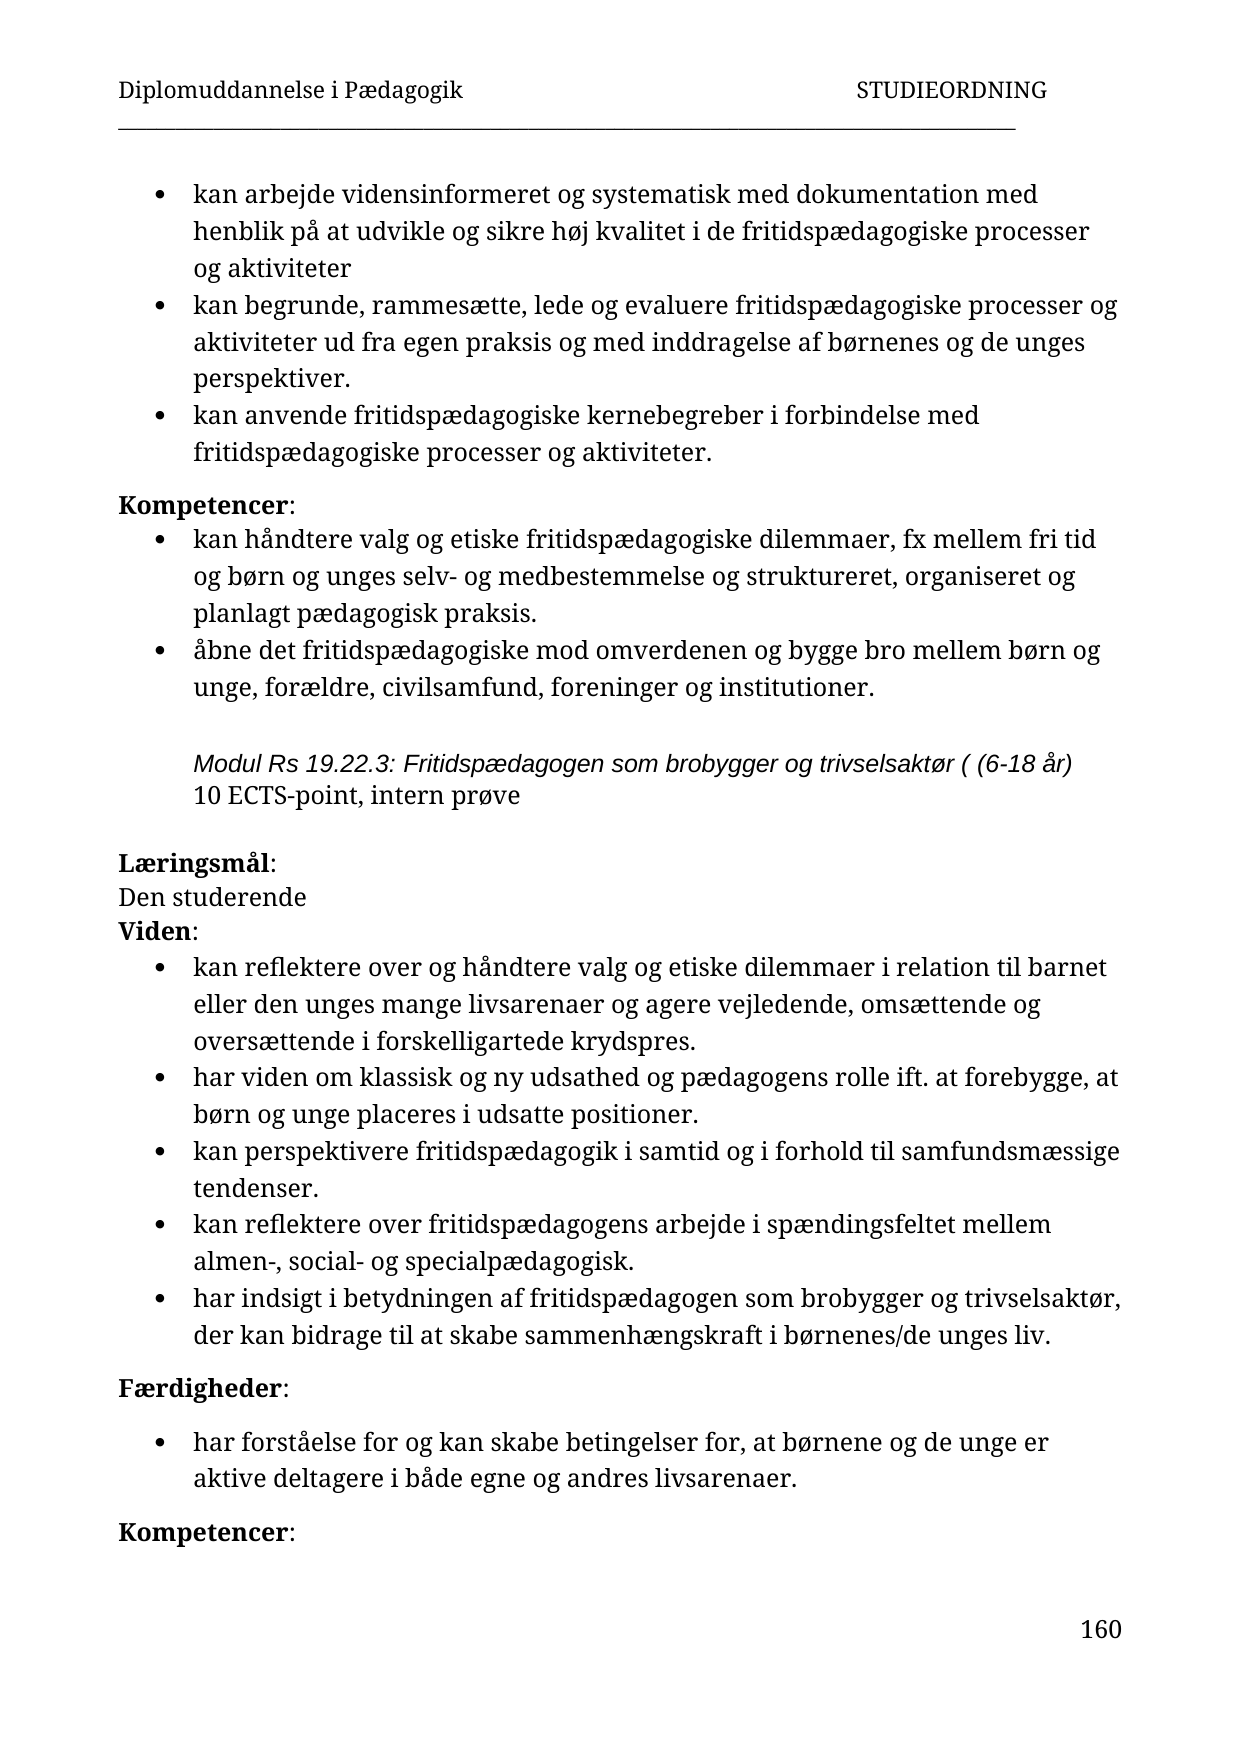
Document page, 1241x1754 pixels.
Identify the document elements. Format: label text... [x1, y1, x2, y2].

text 10 ECTS-point, intern prøve [118, 778, 1122, 812]
text Færdigheder: [118, 1371, 1122, 1405]
list kan reflektere over og håndtere valg og etiske dilemmaer i relation til barnet eller den unges mange livsarenaer og agere vejledende, omsættende og oversættende i forskelligartede krydspres. [156, 950, 1122, 1057]
list kan begrunde, rammesætte, lede og evaluere fritidspædagogiske processer og aktiviteter ud fra egen praksis og med inddragelse af børnenes og de unges perspektiver. [156, 287, 1122, 395]
list har viden om klassisk og ny udsathed og pædagogens rolle ift. at forebygge, at børn og unge placeres i udsatte positioner. [156, 1060, 1122, 1131]
list har forståelse for og kan skabe betingelser for, at børnene og de unge er aktive deltagere i både egne og andres livsarenaer. [156, 1424, 1122, 1495]
text Viden: [118, 914, 1122, 948]
list kan håndtere valg og etiske fritidspædagogiske dilemmaer, fx mellem fri tid og børn og unges selv- og medbestemmelse og struktureret, organiseret og planlagt pædagogisk praksis. [156, 522, 1122, 630]
list kan arbejde vidensinformeret og systematisk med dokumentation med henblik på at udvikle og sikre høj kvalitet i de fritidspædagogiske processer og aktiviteter [156, 177, 1122, 285]
text Den studerende [118, 880, 1122, 914]
list kan reflektere over fritidspædagogens arbejde i spændingsfeltet mellem almen-, social- og specialpædagogisk. [156, 1207, 1122, 1278]
text Kompetencer: [118, 1514, 1122, 1548]
text Kompetencer: [118, 488, 1122, 522]
list kan anvende fritidspædagogiske kernebegreber i forbindelse med fritidspædagogiske processer og aktiviteter. [156, 398, 1122, 469]
text Læringsmål: [118, 846, 1122, 880]
subtitle Modul Rs 19.22.3: Fritidspædagogen som brobygger og trivselsaktør ( (6-18 år) [193, 749, 1122, 778]
list åbne det fritidspædagogiske mod omverdenen og bygge bro mellem børn og unge, forældre, civilsamfund, foreninger og institutioner. [156, 632, 1122, 703]
list har indsigt i betydningen af fritidspædagogen som brobygger og trivselsaktør, der kan bidrage til at skabe sammenhængskraft i børnenes/de unges liv. [156, 1281, 1122, 1351]
list kan perspektivere fritidspædagogik i samtid og i forhold til samfundsmæssige tendenser. [156, 1133, 1122, 1204]
